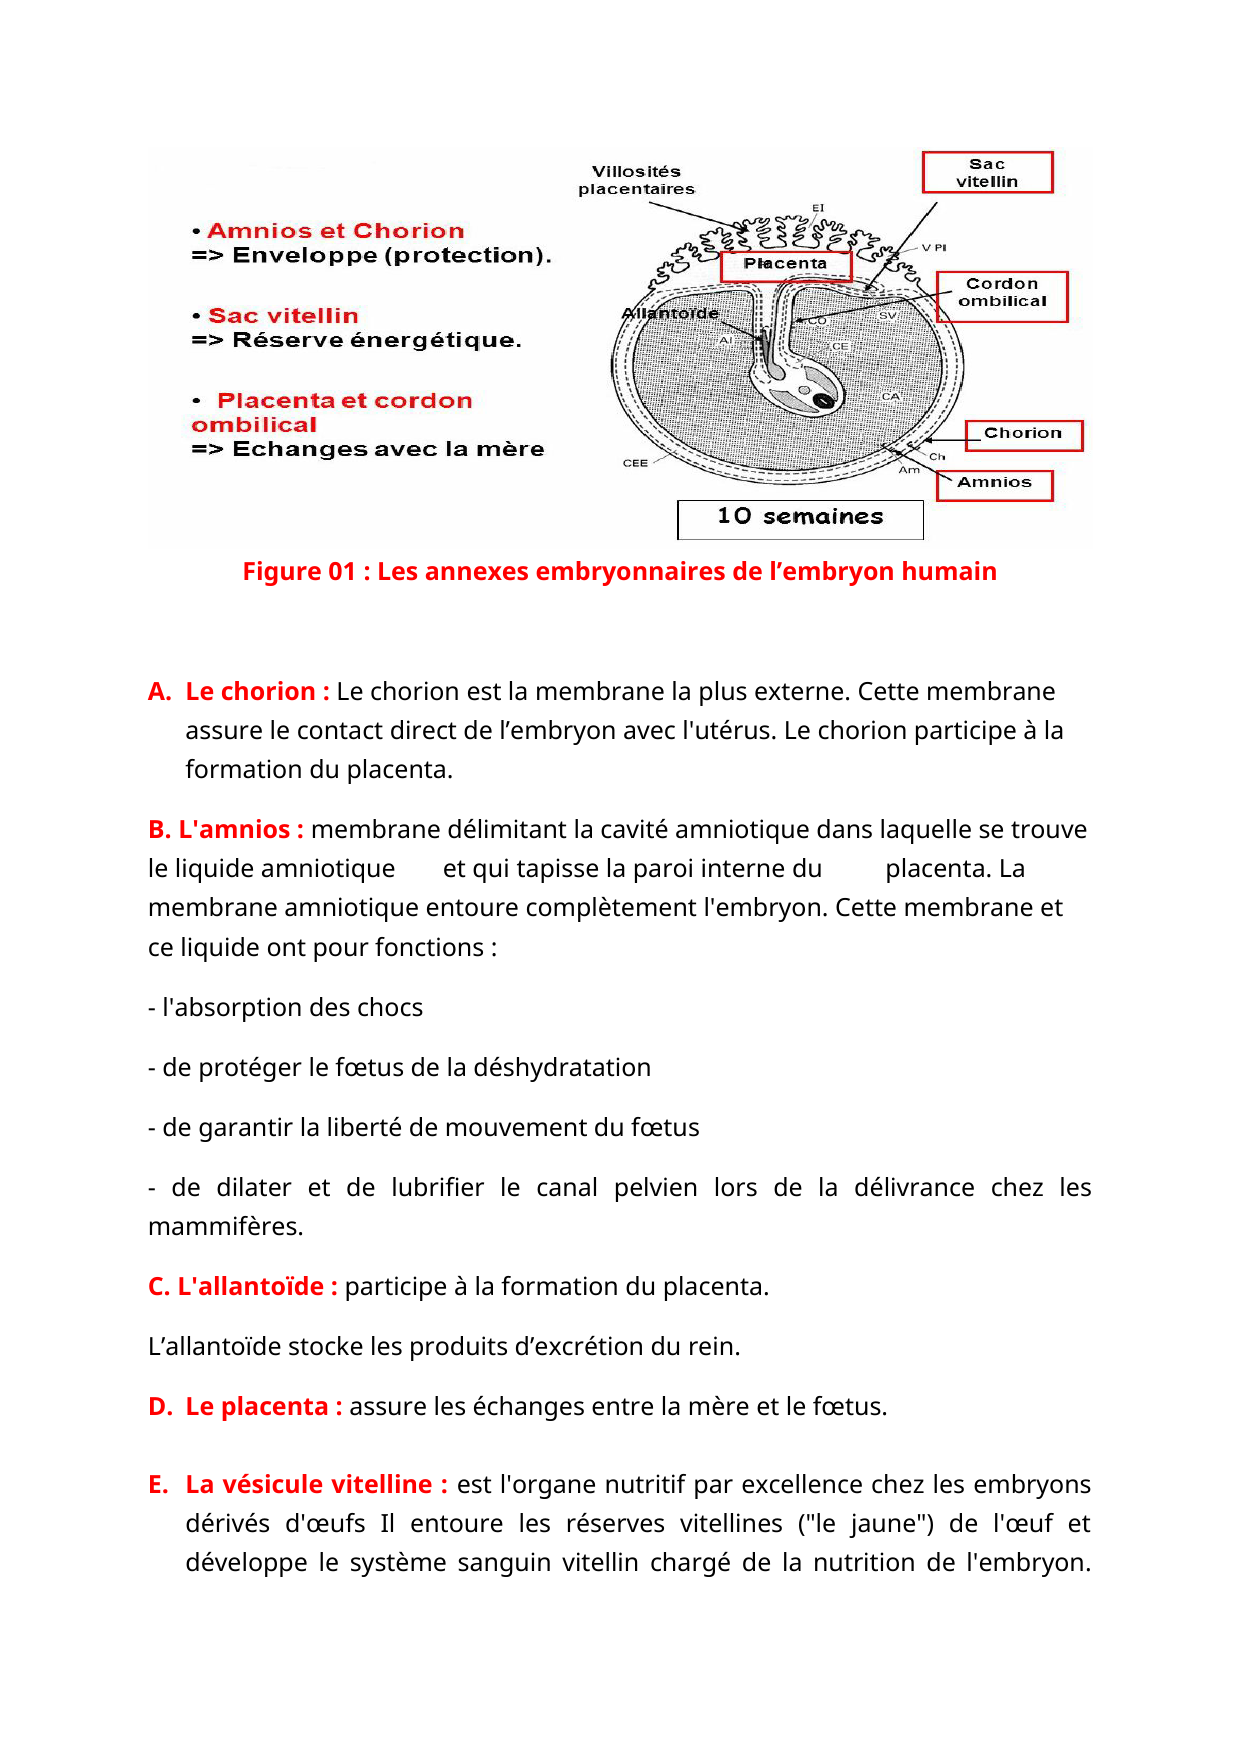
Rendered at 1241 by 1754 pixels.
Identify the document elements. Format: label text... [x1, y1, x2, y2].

text Figure 01 : Les annexes embryonnaires de l’embryon humain [148, 549, 1093, 587]
text - de garantir la liberté de mouvement du fœtus [148, 1109, 1093, 1143]
list Le chorion : Le chorion est la membrane la plus externe. Cette membrane assure le contact direct de l’embryon avec l'utérus. Le chorion participe à la formation du placenta. [148, 673, 1093, 786]
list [148, 1467, 1093, 1579]
text L’allantoïde stocke les produits d’excrétion du rein. [148, 1328, 1093, 1362]
text - l'absorption des chocs [148, 989, 1093, 1023]
text - de protéger le fœtus de la déshydratation [148, 1049, 1093, 1083]
text C. L'allantoïde : participe à la formation du placenta. [148, 1268, 1093, 1302]
list Le placenta : assure les échanges entre la mère et le fœtus. [148, 1388, 1093, 1422]
text - de dilater et de lubrifier le canal pelvien lors de la délivrance chez les mammifères. [148, 1169, 1093, 1242]
text B. L'amnios : membrane délimitant la cavité amniotique dans laquelle se trouve le liquide amniotique et qui tapisse la paroi interne du placenta. La membrane amniotique entoure complètement l'embryon. Cette membrane et ce liquide ont pour fonctions : [148, 812, 1093, 963]
